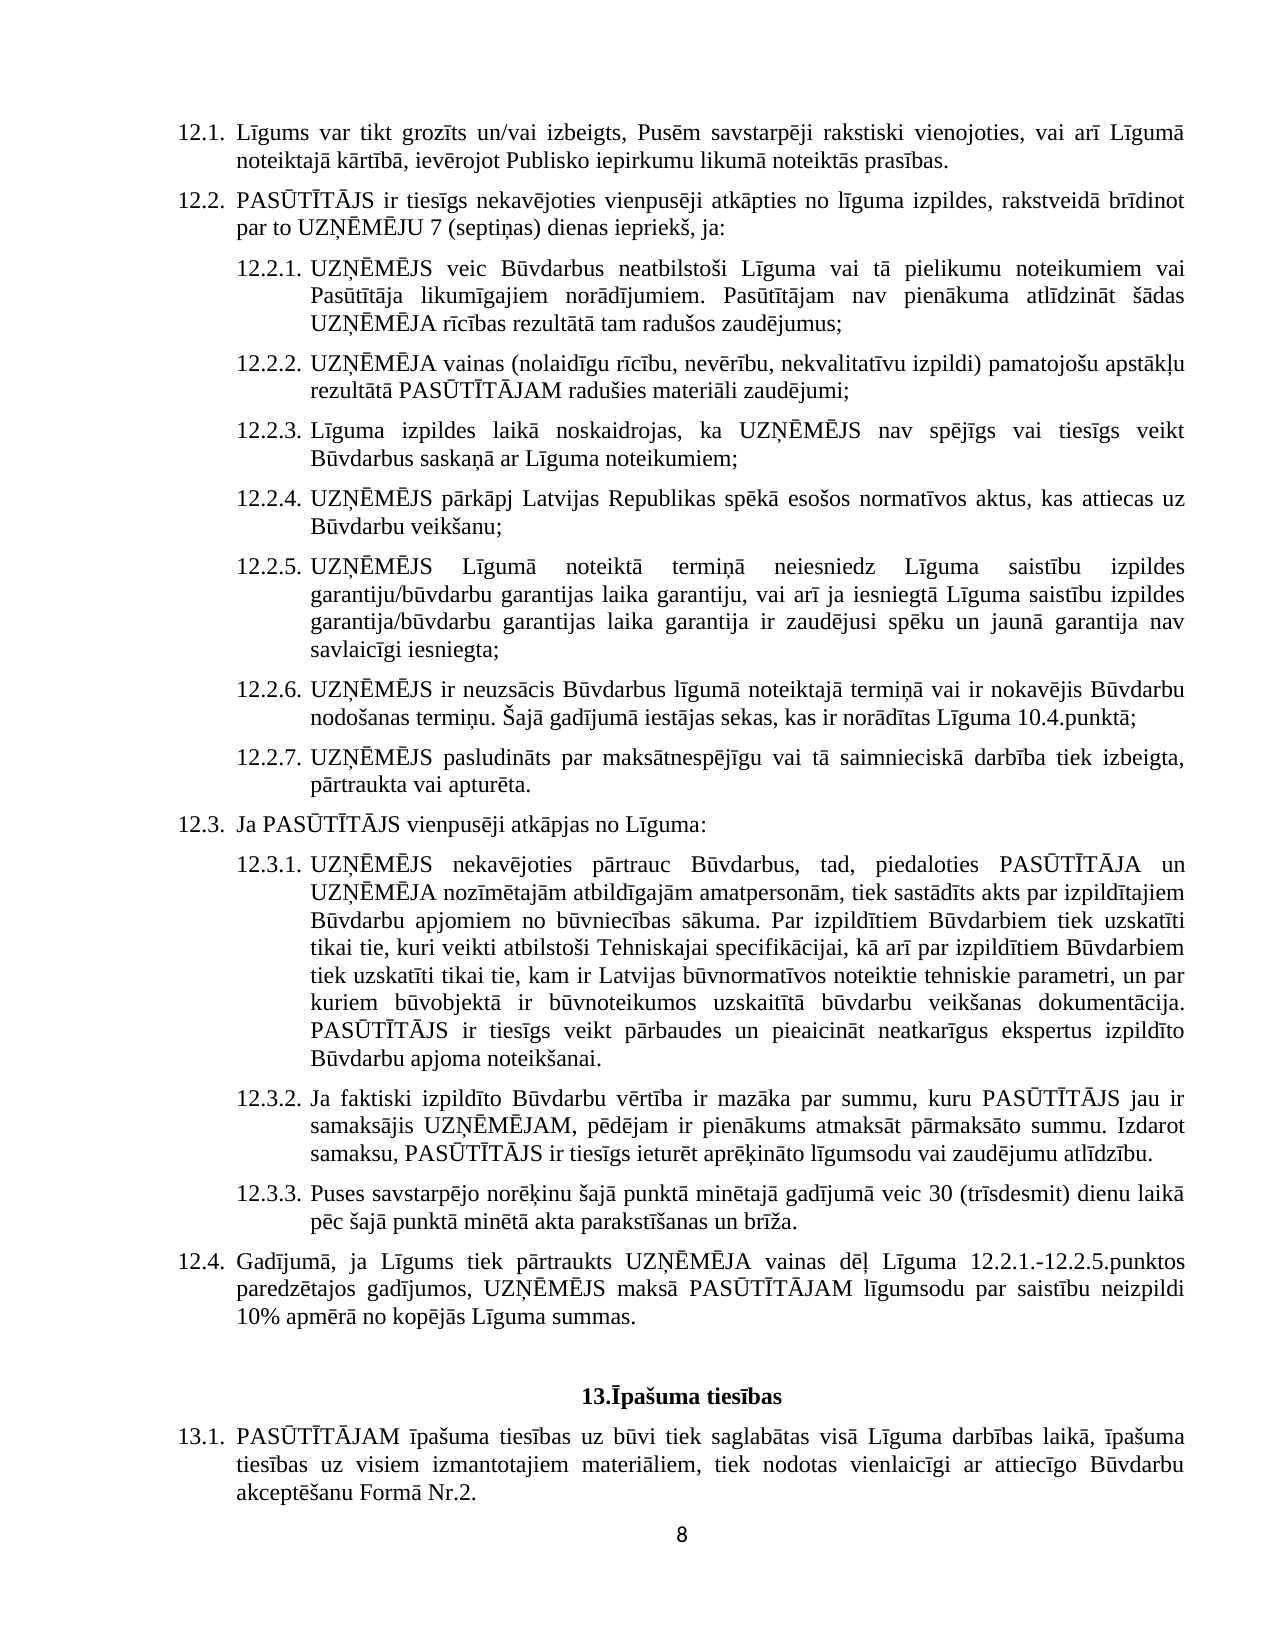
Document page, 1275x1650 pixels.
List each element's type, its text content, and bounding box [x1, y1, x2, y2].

list UZŅĒMĒJS nekavējoties pārtrauc Būvdarbus, tad, piedaloties PASŪTĪTĀJA un UZŅĒMĒJA nozīmētajām atbildīgajām amatpersonām, tiek sastādīts akts par izpildītajiem Būvdarbu apjomiem no būvniecības sākuma. Par izpildītiem Būvdarbiem tiek uzskatīti tikai tie, kuri veikti atbilstoši Tehniskajai specifikācijai, kā arī par izpildītiem Būvdarbiem tiek uzskatīti tikai tie, kam ir Latvijas būvnormatīvos noteiktie tehniskie parametri, un par kuriem būvobjektā ir būvnoteikumos uzskaitītā būvdarbu veikšanas dokumentācija. PASŪTĪTĀJS ir tiesīgs veikt pārbaudes un pieaicināt neatkarīgus ekspertus izpildīto Būvdarbu apjoma noteikšanai. [236, 850, 1186, 1071]
list UZŅĒMĒJS veic Būvdarbus neatbilstoši Līguma vai tā pielikumu noteikumiem vai Pasūtītāja likumīgajiem norādījumiem. Pasūtītājam nav pienākuma atlīdzināt šādas UZŅĒMĒJA rīcības rezultātā tam radušos zaudējumus; [236, 253, 1186, 336]
list PASŪTĪTĀJS ir tiesīgs nekavējoties vienpusēji atkāpties no līguma izpildes, rakstveidā brīdinot par to UZŅĒMĒJU 7 (septiņas) dienas iepriekš, ja: [177, 186, 1186, 241]
list Ja PASŪTĪTĀJS vienpusēji atkāpjas no Līguma: [177, 810, 1186, 838]
list Līgums var tikt grozīts un/vai izbeigts, Pusēm savstarpēji rakstiski vienojoties, vai arī Līgumā noteiktajā kārtībā, ievērojot Publisko iepirkumu likumā noteiktās prasības. [177, 118, 1186, 173]
list UZŅĒMĒJS Līgumā noteiktā termiņā neiesniedz Līguma saistību izpildes garantiju/būvdarbu garantijas laika garantiju, vai arī ja iesniegtā Līguma saistību izpildes garantija/būvdarbu garantijas laika garantija ir zaudējusi spēku un jaunā garantija nav savlaicīgi iesniegta; [236, 552, 1186, 662]
list Puses savstarpējo norēķinu šajā punktā minētajā gadījumā veic 30 (trīsdesmit) dienu laikā pēc šajā punktā minētā akta parakstīšanas un brīža. [236, 1179, 1186, 1234]
list UZŅĒMĒJS ir neuzsācis Būvdarbus līgumā noteiktajā termiņā vai ir nokavējis Būvdarbu nodošanas termiņu. Šajā gadījumā iestājas sekas, kas ir norādītas Līguma 10.4.punktā; [236, 675, 1186, 730]
list UZŅĒMĒJS pārkāpj Latvijas Republikas spēkā esošos normatīvos aktus, kas attiecas uz Būvdarbu veikšanu; [236, 484, 1186, 539]
list Īpašuma tiesības [177, 1382, 1186, 1410]
list PASŪTĪTĀJAM īpašuma tiesības uz būvi tiek saglabātas visā Līguma darbības laikā, īpašuma tiesības uz visiem izmantotajiem materiāliem, tiek nodotas vienlaicīgi ar attiecīgo Būvdarbu akceptēšanu Formā Nr.2. [177, 1422, 1186, 1505]
list UZŅĒMĒJS pasludināts par maksātnespējīgu vai tā saimnieciskā darbība tiek izbeigta, pārtraukta vai apturēta. [236, 743, 1186, 798]
list Gadījumā, ja Līgums tiek pārtraukts UZŅĒMĒJA vainas dēļ Līguma 12.2.1.-12.2.5.punktos paredzētajos gadījumos, UZŅĒMĒJS maksā PASŪTĪTĀJAM līgumsodu par saistību neizpildi 10% apmērā no kopējās Līguma summas. [177, 1247, 1186, 1329]
list UZŅĒMĒJA vainas (nolaidīgu rīcību, nevērību, nekvalitatīvu izpildi) pamatojošu apstākļu rezultātā PASŪTĪTĀJAM radušies materiāli zaudējumi; [236, 349, 1186, 404]
list Līguma izpildes laikā noskaidrojas, ka UZŅĒMĒJS nav spējīgs vai tiesīgs veikt Būvdarbus saskaņā ar Līguma noteikumiem; [236, 417, 1186, 472]
list Ja faktiski izpildīto Būvdarbu vērtība ir mazāka par summu, kuru PASŪTĪTĀJS jau ir samaksājis UZŅĒMĒJAM, pēdējam ir pienākums atmaksāt pārmaksāto summu. Izdarot samaksu, PASŪTĪTĀJS ir tiesīgs ieturēt aprēķināto līgumsodu vai zaudējumu atlīdzību. [236, 1084, 1186, 1167]
